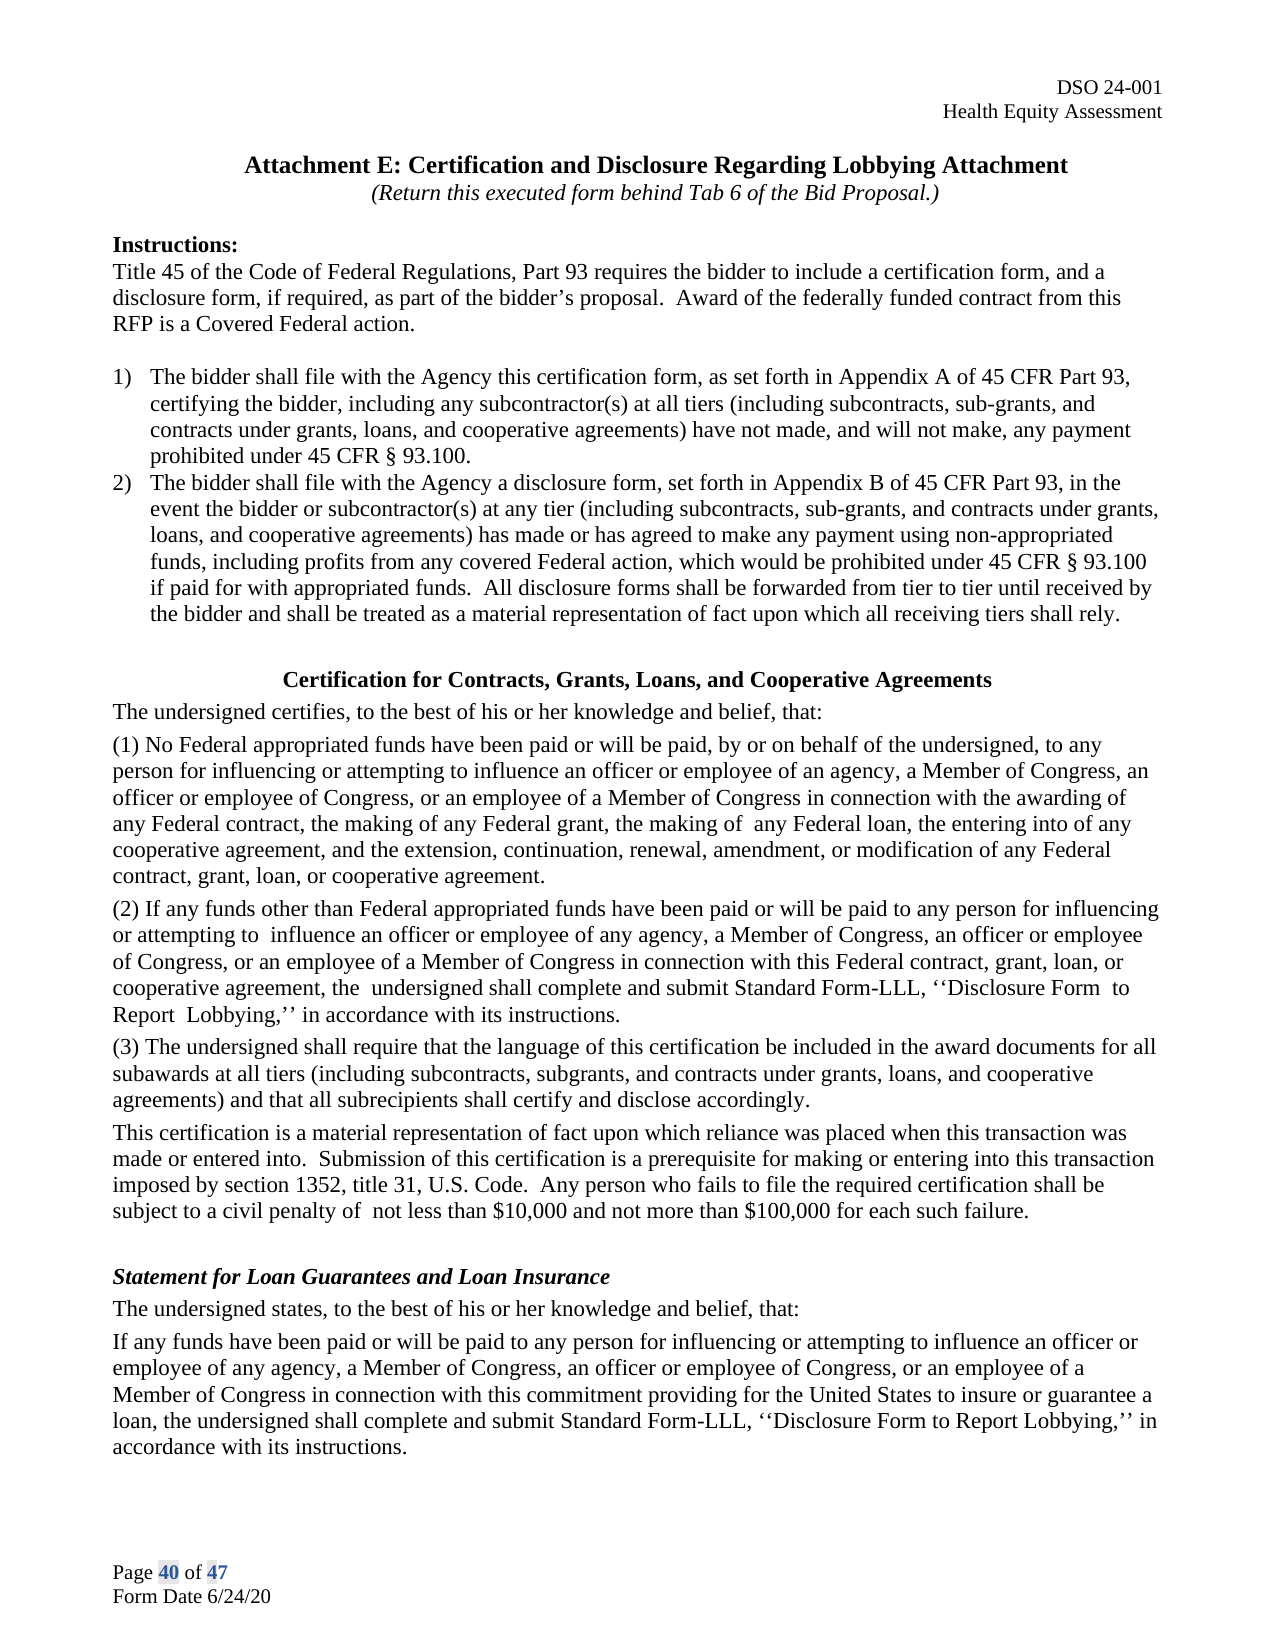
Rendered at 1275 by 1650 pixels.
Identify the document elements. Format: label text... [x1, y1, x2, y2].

text (2) If any funds other than Federal appropriated funds have been paid or will be paid to any person for influencing or attempting to influence an officer or employee of any agency, a Member of Congress, an officer or employee of Congress, or an employee of a Member of Congress in connection with this Federal contract, grant, loan, or cooperative agreement, the undersigned shall complete and submit Standard Form-LLL, ‘‘Disclosure Form to Report Lobbying,’’ in accordance with its instructions. [112, 895, 1162, 1027]
text Title 45 of the Code of Federal Regulations, Part 93 requires the bidder to include a certification form, and a disclosure form, if required, as part of the bidder’s proposal. Award of the federally funded contract from this RFP is a Covered Federal action. [112, 258, 1162, 337]
text Certification for Contracts, Grants, Loans, and Cooperative Agreements [112, 666, 1162, 692]
text The undersigned states, to the best of his or her knowledge and belief, that: [112, 1295, 1162, 1322]
list The bidder shall file with the Agency this certification form, as set forth in Appendix A of 45 CFR Part 93, certifying the bidder, including any subcontractor(s) at all tiers (including subcontracts, sub-grants, and contracts under grants, loans, and cooperative agreements) have not made, and will not make, any payment prohibited under 45 CFR § 93.100. [112, 363, 1162, 469]
text This certification is a material representation of fact upon which reliance was placed when this transaction was made or entered into. Submission of this certification is a prerequisite for making or entering into this transaction imposed by section 1352, title 31, U.S. Code. Any person who fails to file the required certification shall be subject to a civil penalty of not less than $10,000 and not more than $100,000 for each such failure. [112, 1118, 1162, 1224]
list The bidder shall file with the Agency a disclosure form, set forth in Appendix B of 45 CFR Part 93, in the event the bidder or subcontractor(s) at any tier (including subcontracts, sub-grants, and contracts under grants, loans, and cooperative agreements) has made or has agreed to make any payment using non-appropriated funds, including profits from any covered Federal action, which would be prohibited under 45 CFR § 93.100 if paid for with appropriated funds. All disclosure forms shall be forwarded from tier to tier until received by the bidder and shall be treated as a material representation of fact upon which all receiving tiers shall rely. [112, 469, 1162, 627]
subtitle Attachment E: Certification and Disclosure Regarding Lobbying Attachment [150, 150, 1162, 179]
text (3) The undersigned shall require that the language of this certification be included in the award documents for all subawards at all tiers (including subcontracts, subgrants, and contracts under grants, loans, and cooperative agreements) and that all subrecipients shall certify and disclose accordingly. [112, 1033, 1162, 1112]
text If any funds have been paid or will be paid to any person for influencing or attempting to influence an officer or employee of any agency, a Member of Congress, an officer or employee of Congress, or an employee of a Member of Congress in connection with this commitment providing for the United States to insure or guarantee a loan, the undersigned shall complete and submit Standard Form-LLL, ‘‘Disclosure Form to Report Lobbying,’’ in accordance with its instructions. [112, 1328, 1162, 1460]
text Instructions: [112, 231, 1162, 258]
text The undersigned certifies, to the best of his or her knowledge and belief, that: [112, 698, 1162, 724]
text (1) No Federal appropriated funds have been paid or will be paid, by or on behalf of the undersigned, to any person for influencing or attempting to influence an officer or employee of an agency, a Member of Congress, an officer or employee of Congress, or an employee of a Member of Congress in connection with the awarding of any Federal contract, the making of any Federal grant, the making of any Federal loan, the entering into of any cooperative agreement, and the extension, continuation, renewal, amendment, or modification of any Federal contract, grant, loan, or cooperative agreement. [112, 731, 1162, 889]
text Statement for Loan Guarantees and Loan Insurance [112, 1263, 1162, 1289]
text (Return this executed form behind Tab 6 of the Bid Proposal.) [150, 179, 1162, 205]
